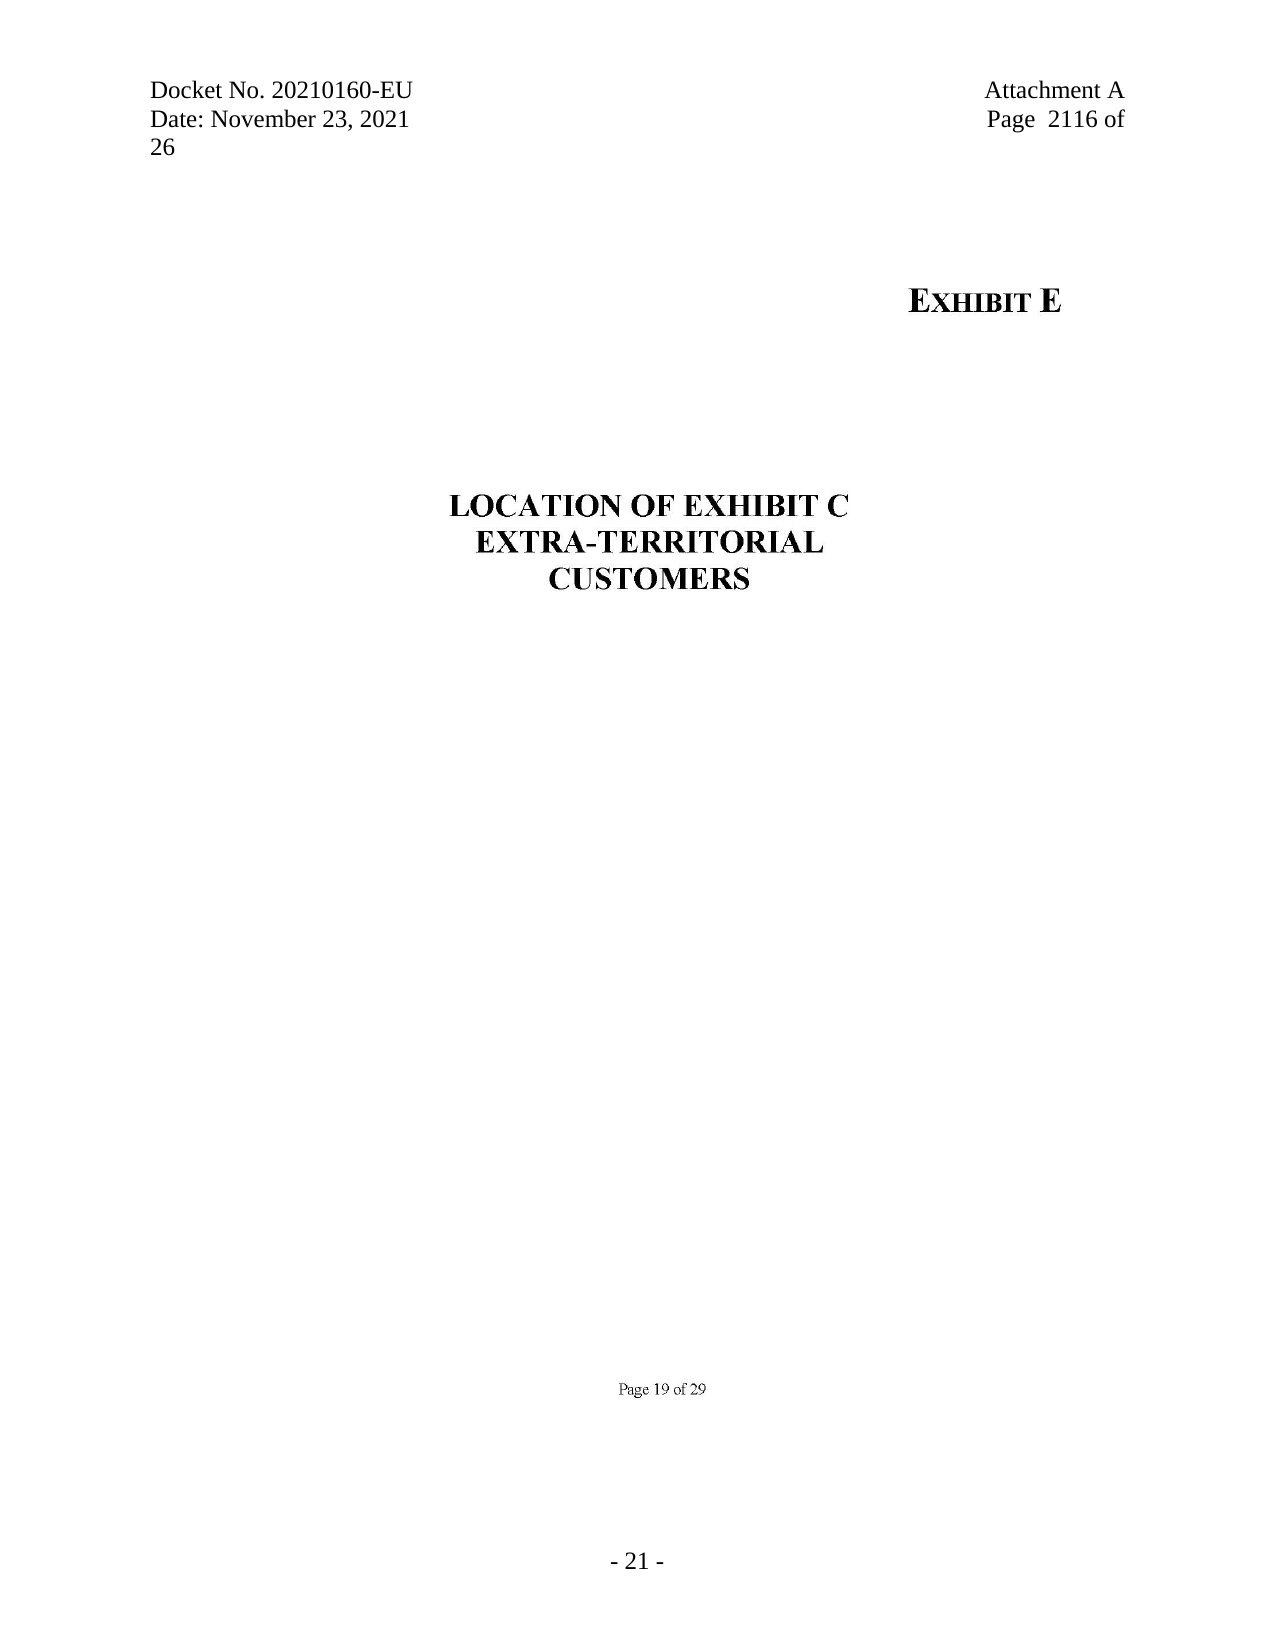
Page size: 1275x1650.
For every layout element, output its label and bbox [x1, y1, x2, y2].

picture [150, 165, 1125, 1427]
